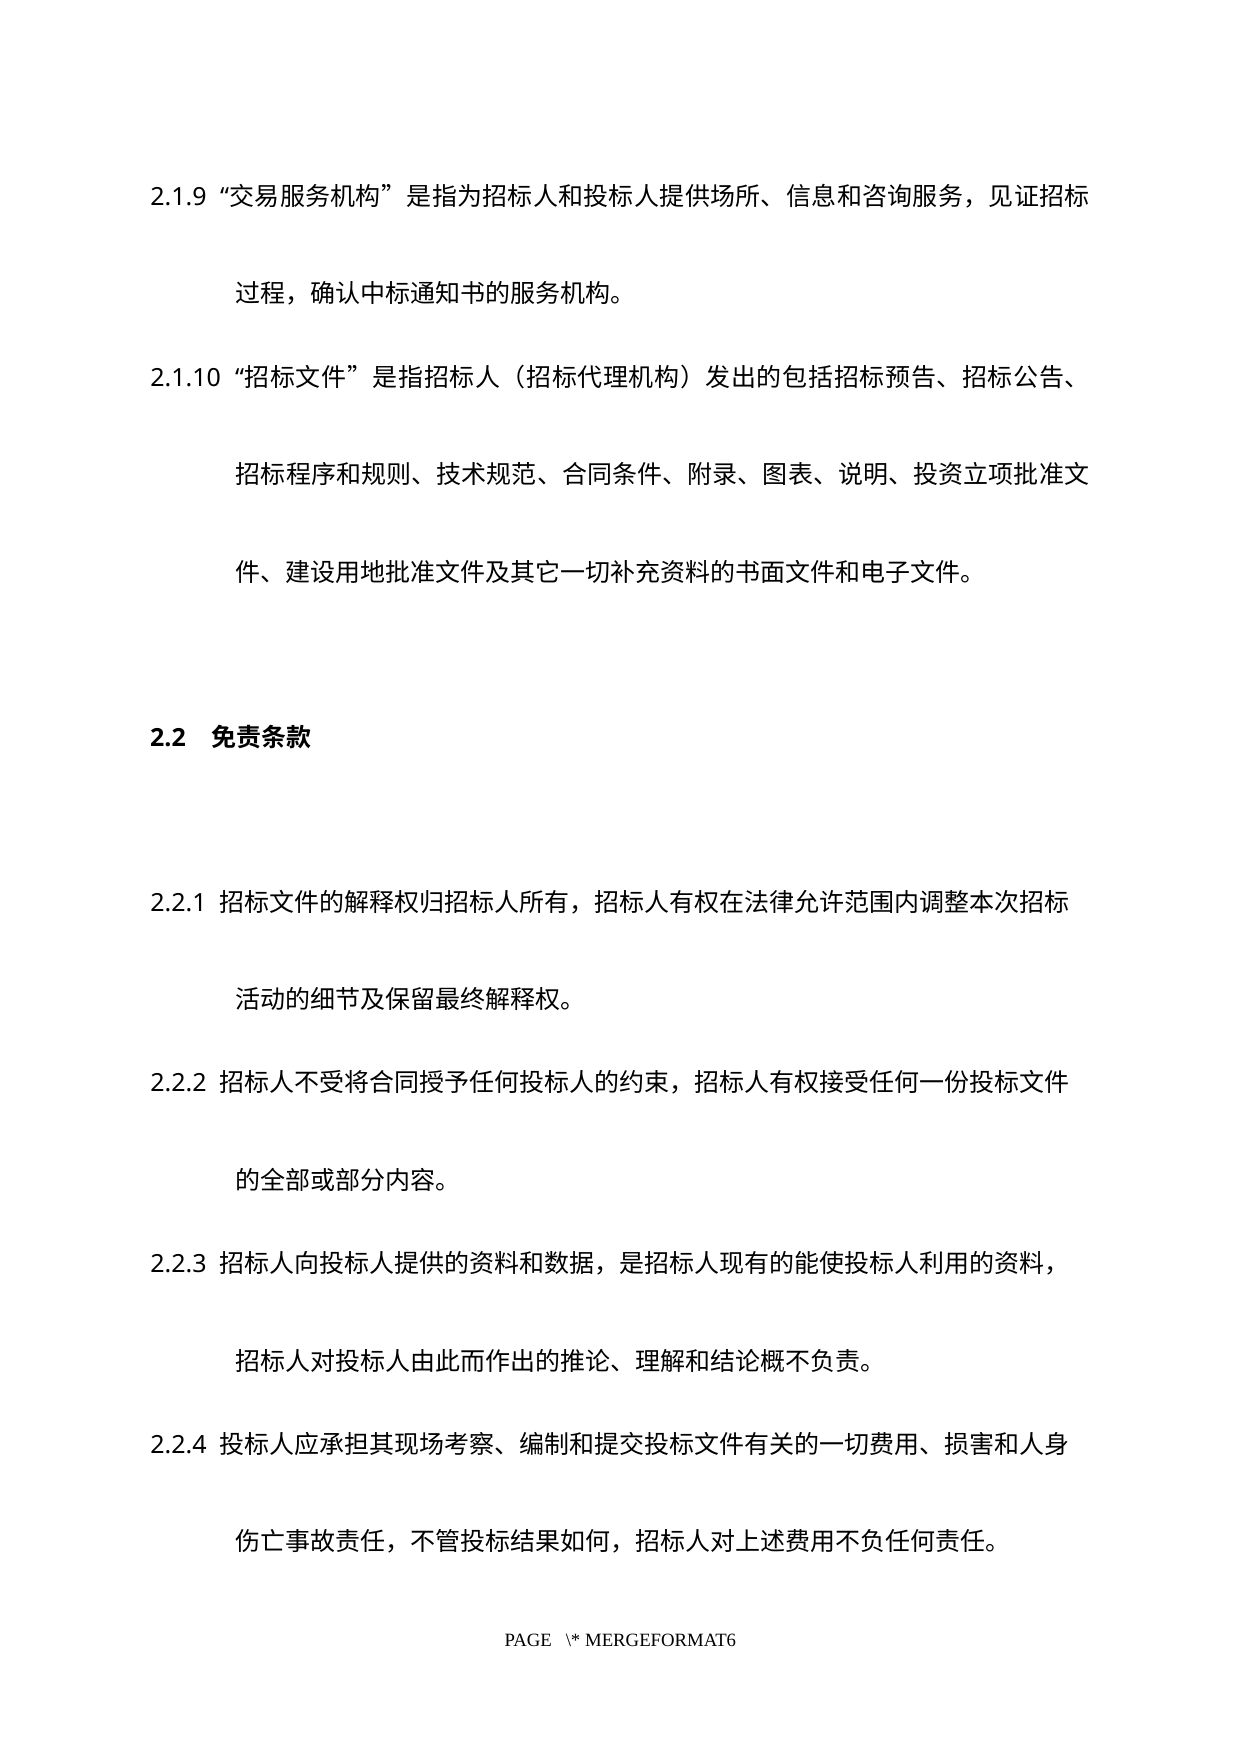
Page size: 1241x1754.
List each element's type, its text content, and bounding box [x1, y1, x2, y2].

text 2.2.3 招标人向投标人提供的资料和数据，是招标人现有的能使投标人利用的资料，招标人对投标人由此而作出的推论、理解和结论概不负责。 [150, 1229, 1090, 1392]
text 2.2.1 招标文件的解释权归招标人所有，招标人有权在法律允许范围内调整本次招标活动的细节及保留最终解释权。 [150, 868, 1090, 1030]
text 2.2 免责条款 [150, 703, 1090, 768]
text 2.2.4 投标人应承担其现场考察、编制和提交投标文件有关的一切费用、损害和人身伤亡事故责任，不管投标结果如何，招标人对上述费用不负任何责任。 [150, 1410, 1090, 1572]
text 2.1.10 “招标文件”是指招标人（招标代理机构）发出的包括招标预告、招标公告、招标程序和规则、技术规范、合同条件、附录、图表、说明、投资立项批准文件、建设用地批准文件及其它一切补充资料的书面文件和电子文件。 [150, 343, 1090, 603]
text 2.2.2 招标人不受将合同授予任何投标人的约束，招标人有权接受任何一份投标文件的全部或部分内容。 [150, 1048, 1090, 1211]
text 2.1.9 “交易服务机构”是指为招标人和投标人提供场所、信息和咨询服务，见证招标过程，确认中标通知书的服务机构。 [150, 162, 1090, 324]
